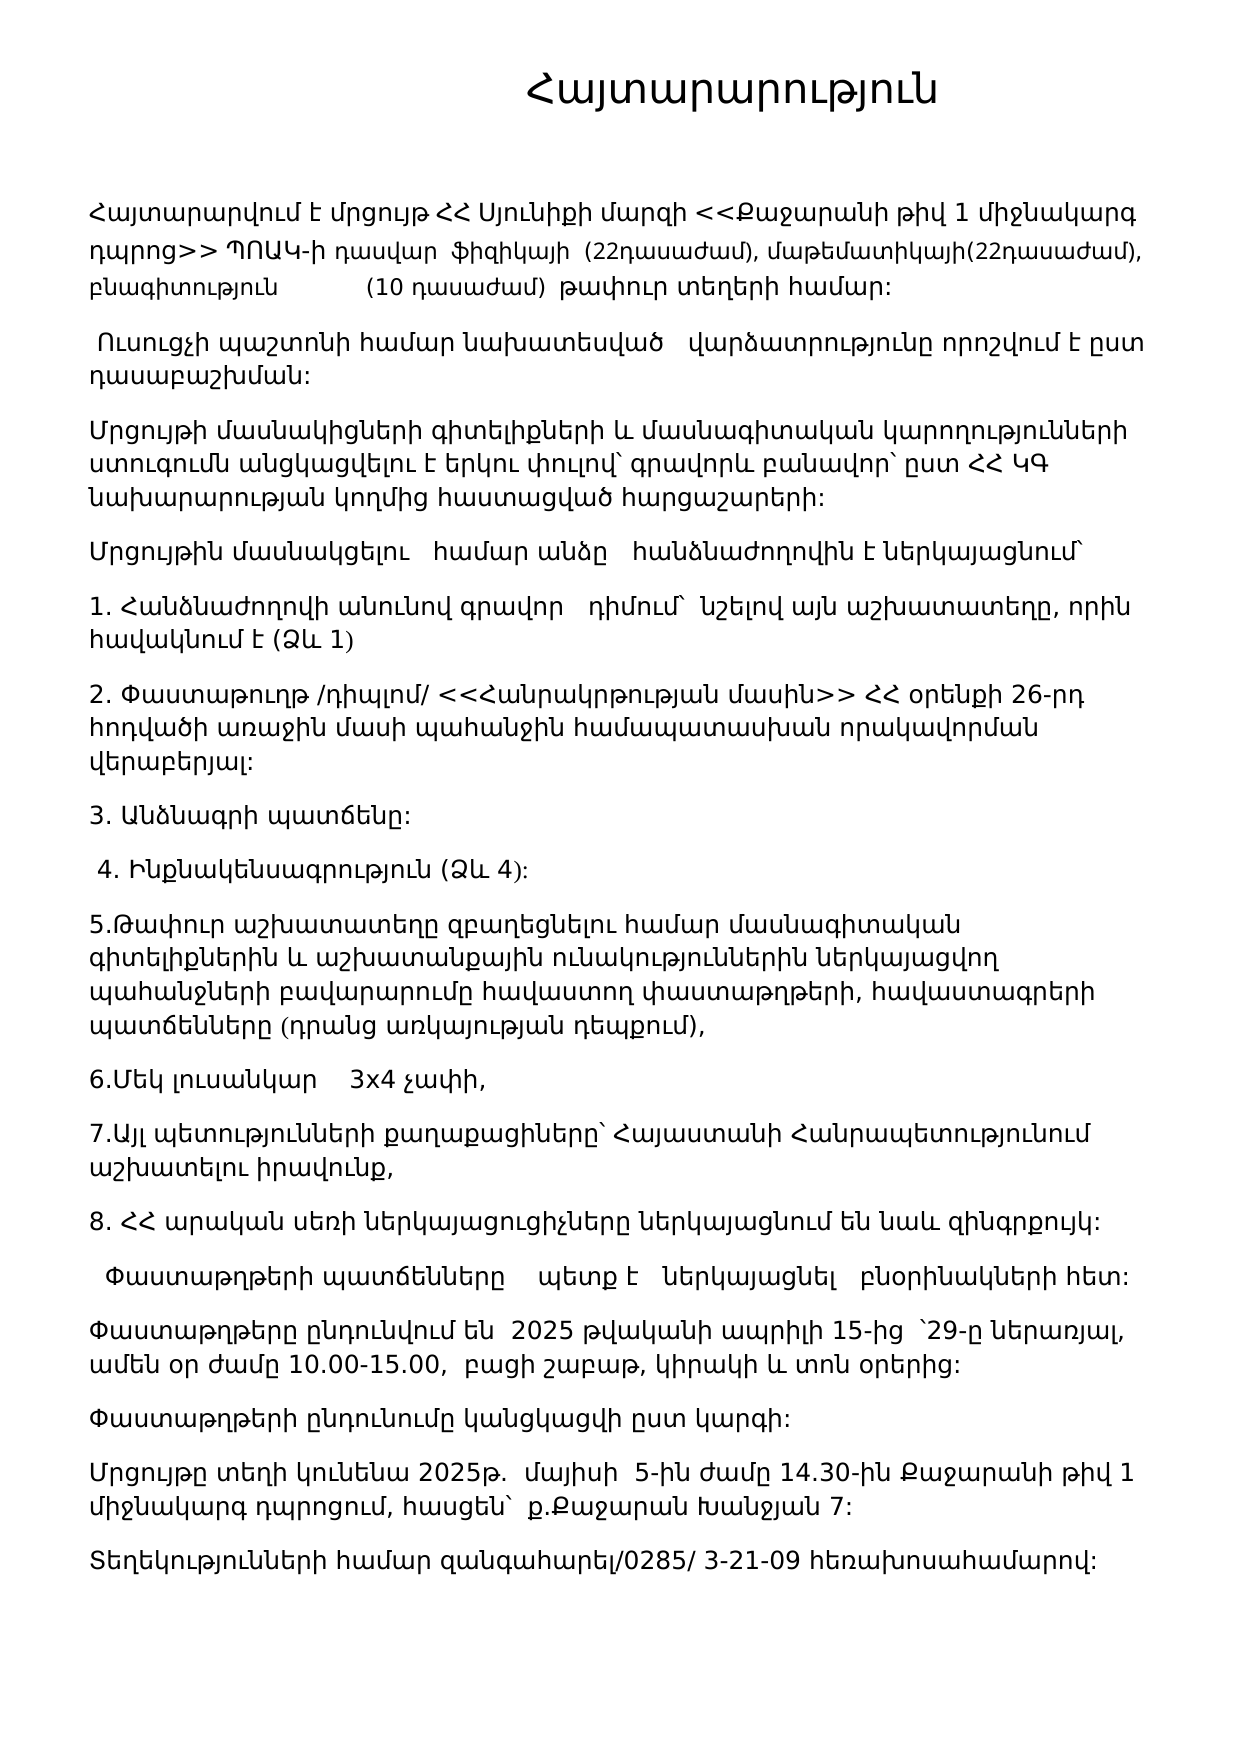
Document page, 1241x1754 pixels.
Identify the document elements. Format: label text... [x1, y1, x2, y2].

text 1. Հանձնաժողովի անունով գրավոր դիմում՝ նշելով այն աշխատատեղը, որին հավակնում է (Ձև 1) [89, 592, 1152, 654]
text 8. ՀՀ արական սեռի ներկայացուցիչները ներկայացնում են նաև զինգրքույկ: [89, 1207, 1152, 1237]
text 4. Ինքնակենսագրություն (Ձև 4): [89, 856, 1152, 885]
text 7.Այլ պետությունների քաղաքացիները՝ Հայաստանի Հանրապետությունում աշխատելու իրավունք, [89, 1119, 1152, 1182]
text Մրցույթի մասնակիցների գիտելիքների և մասնագիտական կարողությունների ստուգումն անցկացվելու է երկու փուլով՝ գրավորև բանավոր՝ ըստ ՀՀ ԿԳ նախարարության կողմից հաստացված հարցաշարերի: [89, 416, 1152, 512]
text 3. Անձնագրի պատճենը: [89, 801, 1152, 830]
text Տեղեկությունների համար զանգահարել/0285/ 3-21-09 հեռախոսահամարով: [89, 1546, 1152, 1576]
text Փաստաթղթերի ընդունումը կանցկացվի ըստ կարգի: [89, 1404, 1152, 1433]
text Փաստաթղթերը ընդունվում են 2025 թվականի ապրիլի 15-ից ՝29-ը ներառյալ, ամեն օր ժամը 10.00-15.00, բացի շաբաթ, կիրակի և տոն օրերից: [89, 1316, 1152, 1379]
text Մրցույթին մասնակցելու համար անձը հանձնաժողովին է ներկայացնում՝ [89, 537, 1152, 567]
text 5.Թափուր աշխատատեղը զբաղեցնելու համար մասնագիտական գիտելիքներին և աշխատանքային ունակություններին ներկայացվող պահանջների բավարարումը հավաստող փաստաթղթերի, հավաստագրերի պատճենները (դրանց առկայության դեպքում), [89, 910, 1152, 1040]
text Հայտարարվում է մրցույթ ՀՀ Սյունիքի մարզի <<Քաջարանի թիվ 1 միջնակարգ դպրոց>> ՊՈԱԿ-ի դասվար ֆիզիկայի (22դասաժամ), մաթեմատիկայի(22դասաժամ), բնագիտություն (10 դասաժամ) թափուր տեղերի համար: [89, 198, 1152, 302]
text Փաստաթղթերի պատճենները պետք է ներկայացնել բնօրինակների հետ: [89, 1262, 1152, 1291]
text Ուսուցչի պաշտոնի համար նախատեսված վարձատրությունը որոշվում է ըստ դասաբաշխման: [89, 328, 1152, 391]
text Մրցույթը տեղի կունենա 2025թ. մայիսի 5-ին ժամը 14.30-ին Քաջարանի թիվ 1 միջնակարգ դպրոցում, հասցեն՝ ք.Քաջարան Խանջյան 7: [89, 1458, 1152, 1521]
text Հայտարարություն [89, 59, 1152, 116]
text 2. Փաստաթուղթ /դիպլոմ/ <<Հանրակրթության մասին>> ՀՀ օրենքի 26-րդ հոդվածի առաջին մասի պահանջին համապատասխան որակավորման վերաբերյալ: [89, 680, 1152, 776]
text 6.Մեկ լուսանկար 3x4 չափի, [89, 1065, 1152, 1094]
